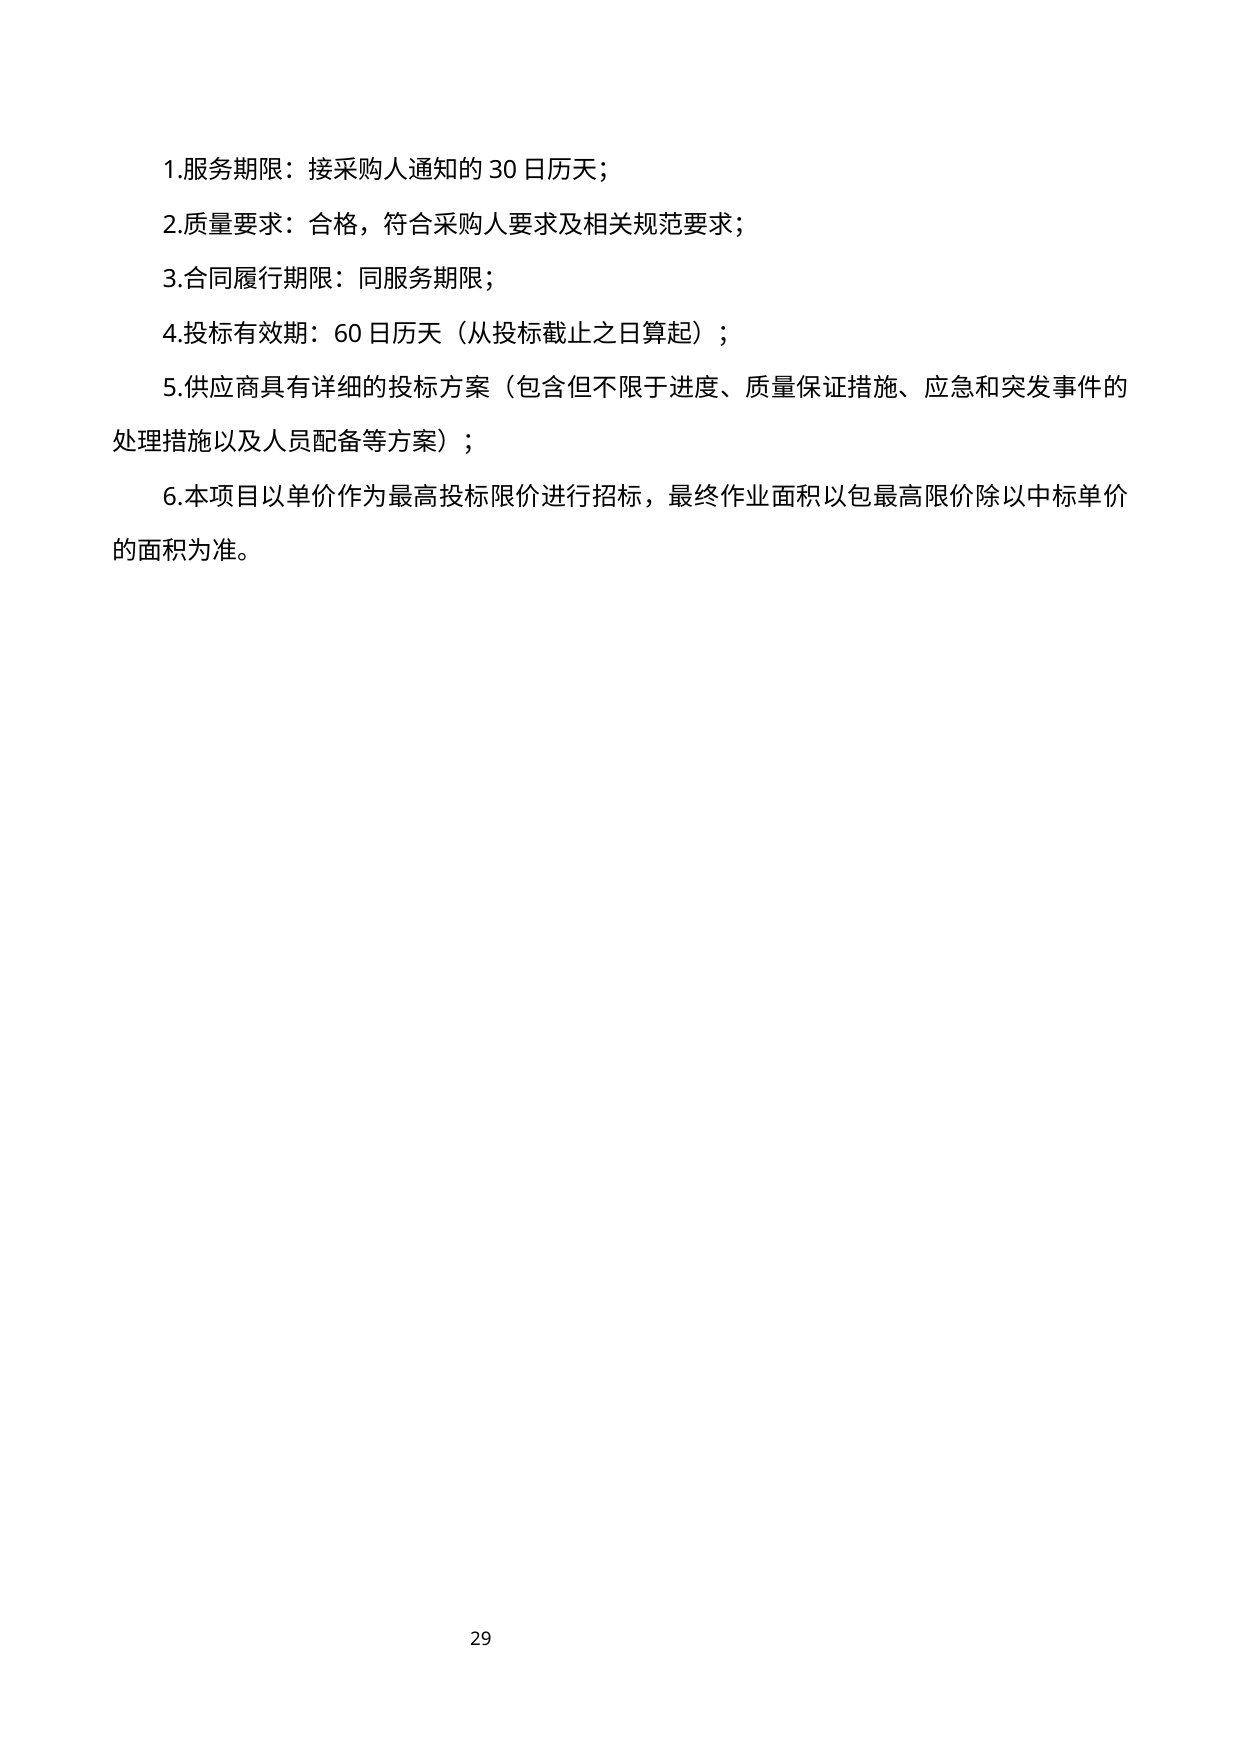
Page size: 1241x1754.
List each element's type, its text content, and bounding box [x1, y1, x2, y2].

text 3.合同履行期限：同服务期限； [112, 259, 1128, 295]
text 5.供应商具有详细的投标方案（包含但不限于进度、质量保证措施、应急和突发事件的处理措施以及人员配备等方案）； [112, 367, 1128, 458]
text 4.投标有效期：60日历天（从投标截止之日算起）； [112, 313, 1128, 349]
text 2.质量要求：合格，符合采购人要求及相关规范要求； [112, 204, 1128, 241]
text 6.本项目以单价作为最高投标限价进行招标，最终作业面积以包最高限价除以中标单价的面积为准。 [112, 476, 1128, 567]
text 1.服务期限：接采购人通知的30日历天； [112, 150, 1128, 186]
